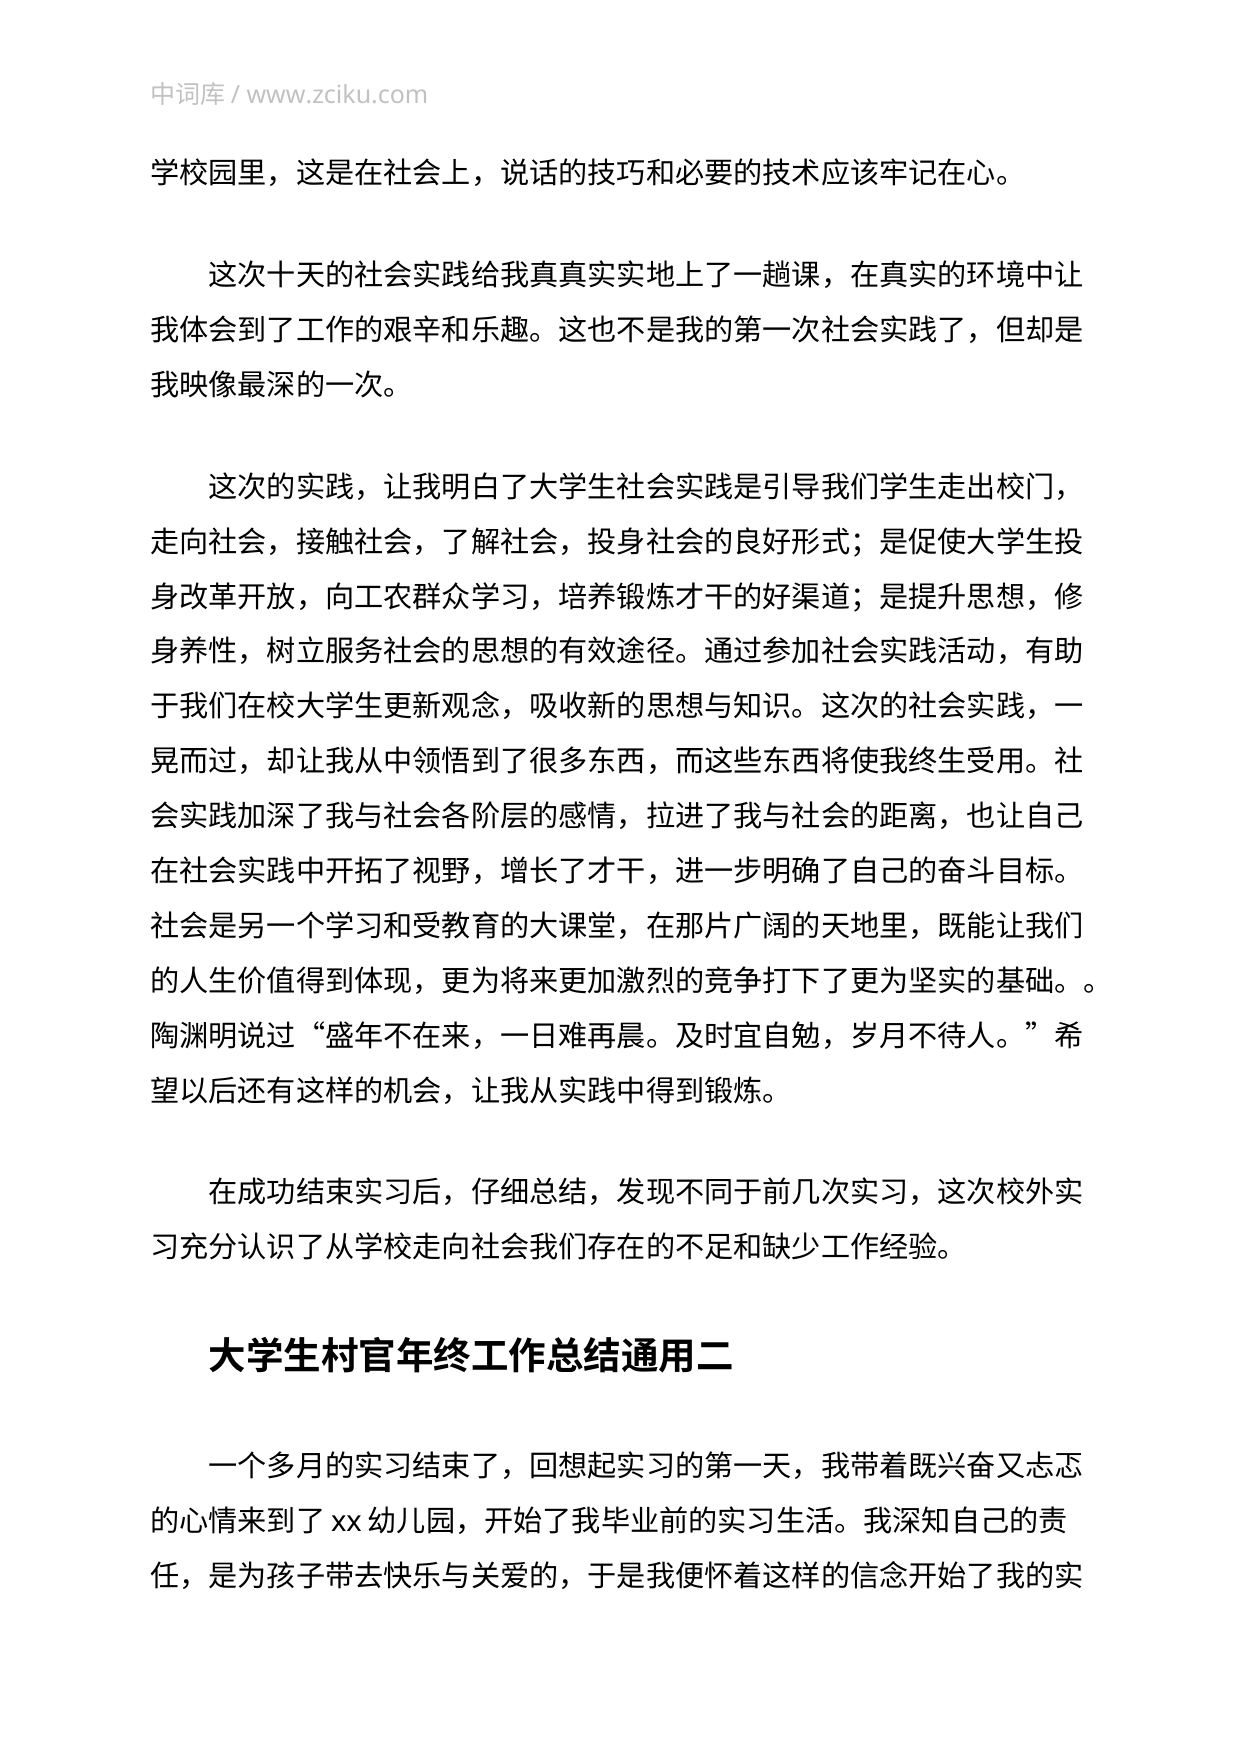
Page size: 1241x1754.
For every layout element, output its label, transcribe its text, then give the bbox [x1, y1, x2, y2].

text 这次的实践，让我明白了大学生社会实践是引导我们学生走出校门，走向社会，接触社会，了解社会，投身社会的良好形式；是促使大学生投身改革开放，向工农群众学习，培养锻炼才干的好渠道；是提升思想，修身养性，树立服务社会的思想的有效途径。通过参加社会实践活动，有助于我们在校大学生更新观念，吸收新的思想与知识。这次的社会实践，一晃而过，却让我从中领悟到了很多东西，而这些东西将使我终生受用。社会实践加深了我与社会各阶层的感情，拉进了我与社会的距离，也让自己在社会实践中开拓了视野，增长了才干，进一步明确了自己的奋斗目标。社会是另一个学习和受教育的大课堂，在那片广阔的天地里，既能让我们的人生价值得到体现，更为将来更加激烈的竞争打下了更为坚实的基础。。陶渊明说过“盛年不在来，一日难再晨。及时宜自勉，岁月不待人。”希望以后还有这样的机会，让我从实践中得到锻炼。 [150, 463, 1090, 1109]
text 大学生村官年终工作总结通用二 [150, 1326, 1090, 1380]
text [150, 150, 1090, 192]
text 在成功结束实习后，仔细总结，发现不同于前几次实习，这次校外实习充分认识了从学校走向社会我们存在的不足和缺少工作经验。 [150, 1169, 1090, 1266]
text 这次十天的社会实践给我真真实实地上了一趟课，在真实的环境中让我体会到了工作的艰辛和乐趣。这也不是我的第一次社会实践了，但却是我映像最深的一次。 [150, 252, 1090, 404]
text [150, 1443, 1090, 1595]
